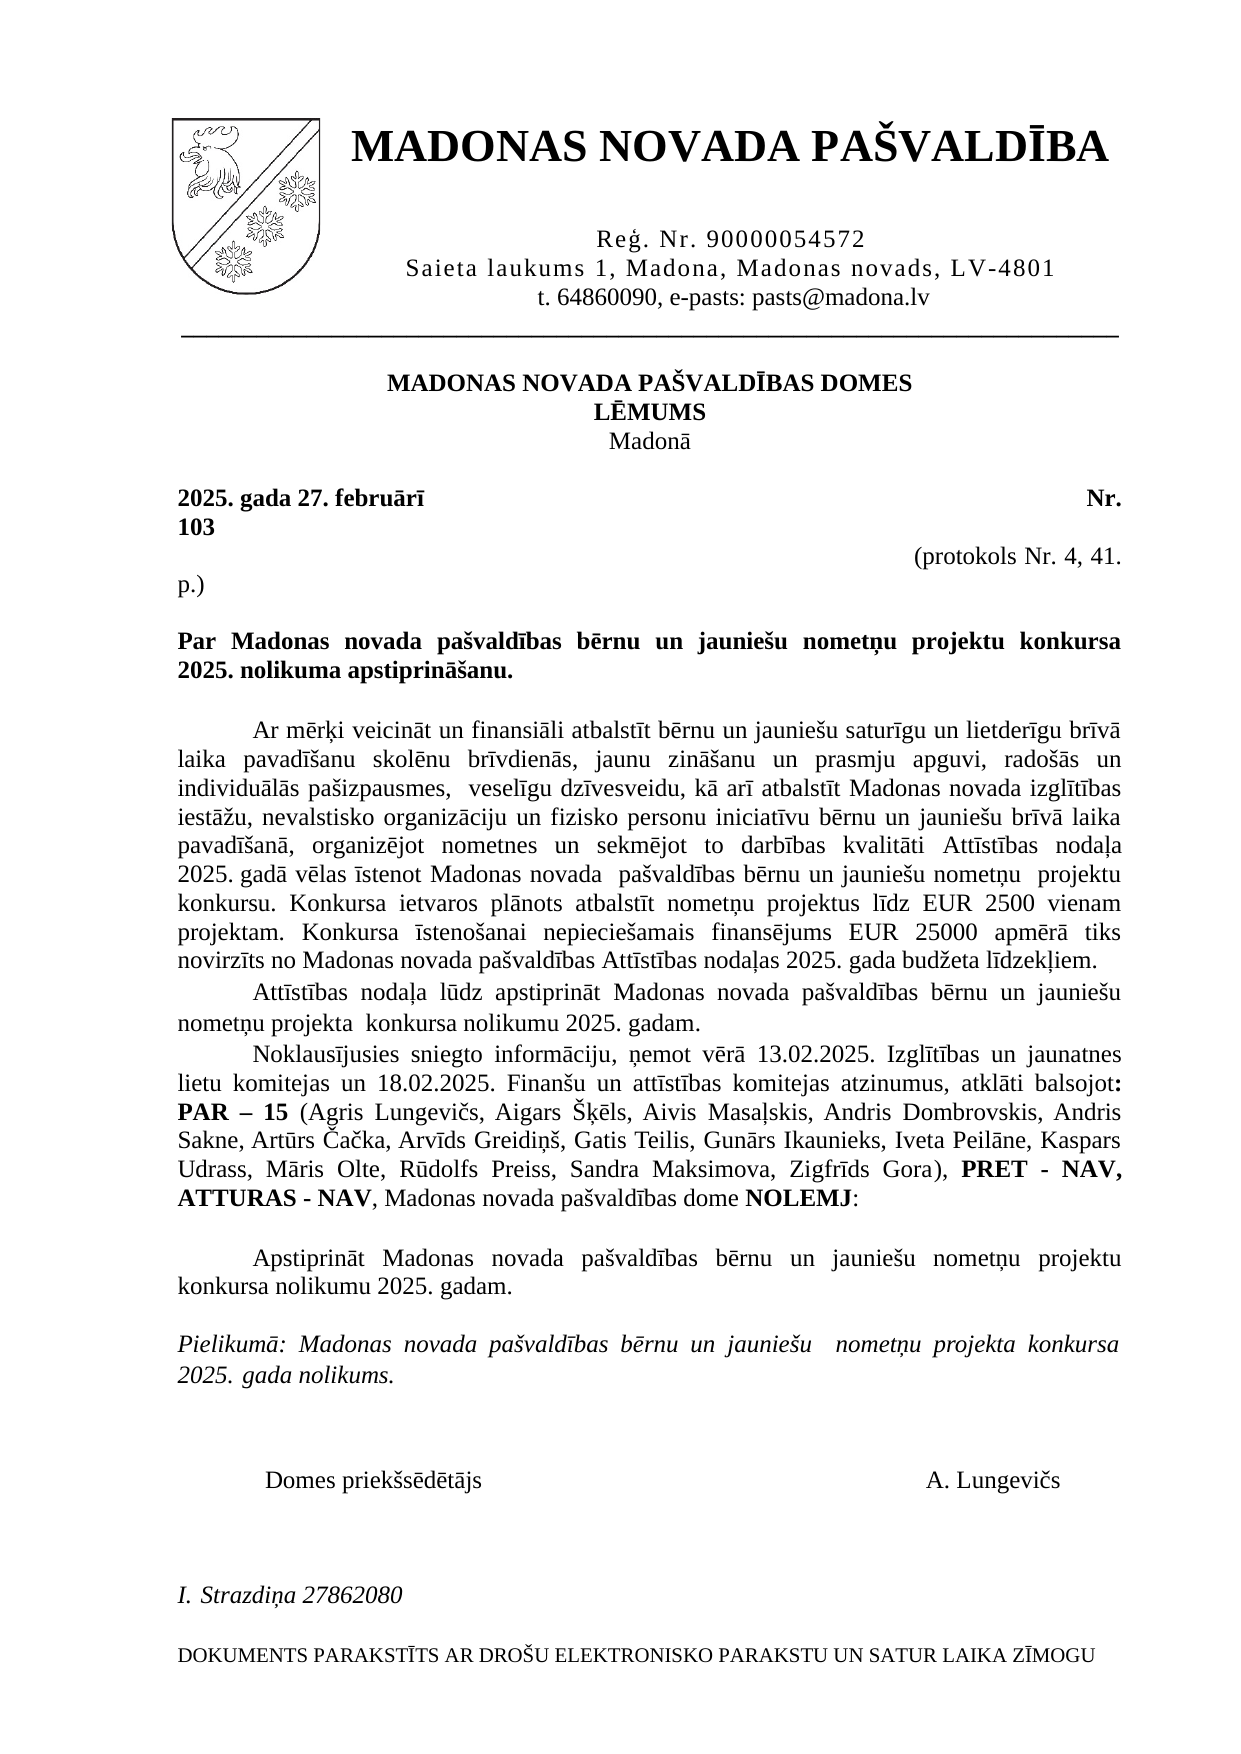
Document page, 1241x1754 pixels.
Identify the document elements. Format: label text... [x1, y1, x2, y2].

text I. Strazdiņa 27862080 [177, 1580, 1122, 1609]
text Reģ. Nr. 90000054572 [321, 224, 1122, 253]
text Attīstības nodaļa lūdz apstiprināt Madonas novada pašvaldības bērnu un jauniešu nometņu projekta konkursa nolikumu 2025. gadam. [177, 977, 1122, 1037]
text (protokols Nr. 4, 41. p.) [177, 541, 1122, 598]
text MADONAS NOVADA PAŠVALDĪBA [321, 118, 1122, 171]
text ___________________________________________________________________________ [177, 311, 1122, 339]
text Saieta laukums 1, Madona, Madonas novads, LV-4801 [321, 253, 1122, 282]
text Pielikumā: Madonas novada pašvaldības bērnu un jauniešu nometņu projekta konkursa 2025. gada nolikums. [177, 1329, 1122, 1389]
text Noklausījusies sniegto informāciju, ņemot vērā 13.02.2025. Izglītības un jaunatnes lietu komitejas un 18.02.2025. Finanšu un attīstības komitejas atzinumus, atklāti balsojot: PAR – 15 (Agris Lungevičs, Aigars Šķēls, Aivis Masaļskis, Andris Dombrovskis, Andris Sakne, Artūrs Čačka, Arvīds Greidiņš, Gatis Teilis, Gunārs Ikaunieks, Iveta Peilāne, Kaspars Udrass, Māris Olte, Rūdolfs Preiss, Sandra Maksimova, Zigfrīds Gora), PRET - NAV, ATTURAS - NAV, Madonas novada pašvaldības dome NOLEMJ: [177, 1039, 1122, 1212]
text Ar mērķi veicināt un finansiāli atbalstīt bērnu un jauniešu saturīgu un lietderīgu brīvā laika pavadīšanu skolēnu brīvdienās, jaunu zināšanu un prasmju apguvi, radošās un individuālās pašizpausmes, veselīgu dzīvesveidu, kā arī atbalstīt Madonas novada izglītības iestāžu, nevalstisko organizāciju un fizisko personu iniciatīvu bērnu un jauniešu brīvā laika pavadīšanā, organizējot nometnes un sekmējot to darbības kvalitāti Attīstības nodaļa 2025. gadā vēlas īstenot Madonas novada pašvaldības bērnu un jauniešu nometņu projektu konkursu. Konkursa ietvaros plānots atbalstīt nometņu projektus līdz EUR 2500 vienam projektam. Konkursa īstenošanai nepieciešamais finansējums EUR 25000 apmērā tiks novirzīts no Madonas novada pašvaldības Attīstības nodaļas 2025. gada budžeta līdzekļiem. [177, 715, 1122, 974]
picture [171, 118, 321, 295]
text MADONAS NOVADA PAŠVALDĪBAS DOMES [177, 368, 1122, 397]
text 2025. gada 27. februārī Nr. 103 [177, 483, 1122, 541]
text Apstiprināt Madonas novada pašvaldības bērnu un jauniešu nometņu projektu konkursa nolikumu 2025. gadam. [177, 1243, 1122, 1300]
text Domes priekšsēdētājs A. Lungevičs [177, 1465, 1122, 1494]
text Madonā [177, 426, 1122, 454]
text t. 64860090, e-pasts: pasts@madona.lv [177, 282, 1122, 311]
text Par Madonas novada pašvaldības bērnu un jauniešu nometņu projektu konkursa 2025. nolikuma apstiprināšanu. [177, 626, 1122, 684]
text LĒMUMS [177, 397, 1122, 426]
